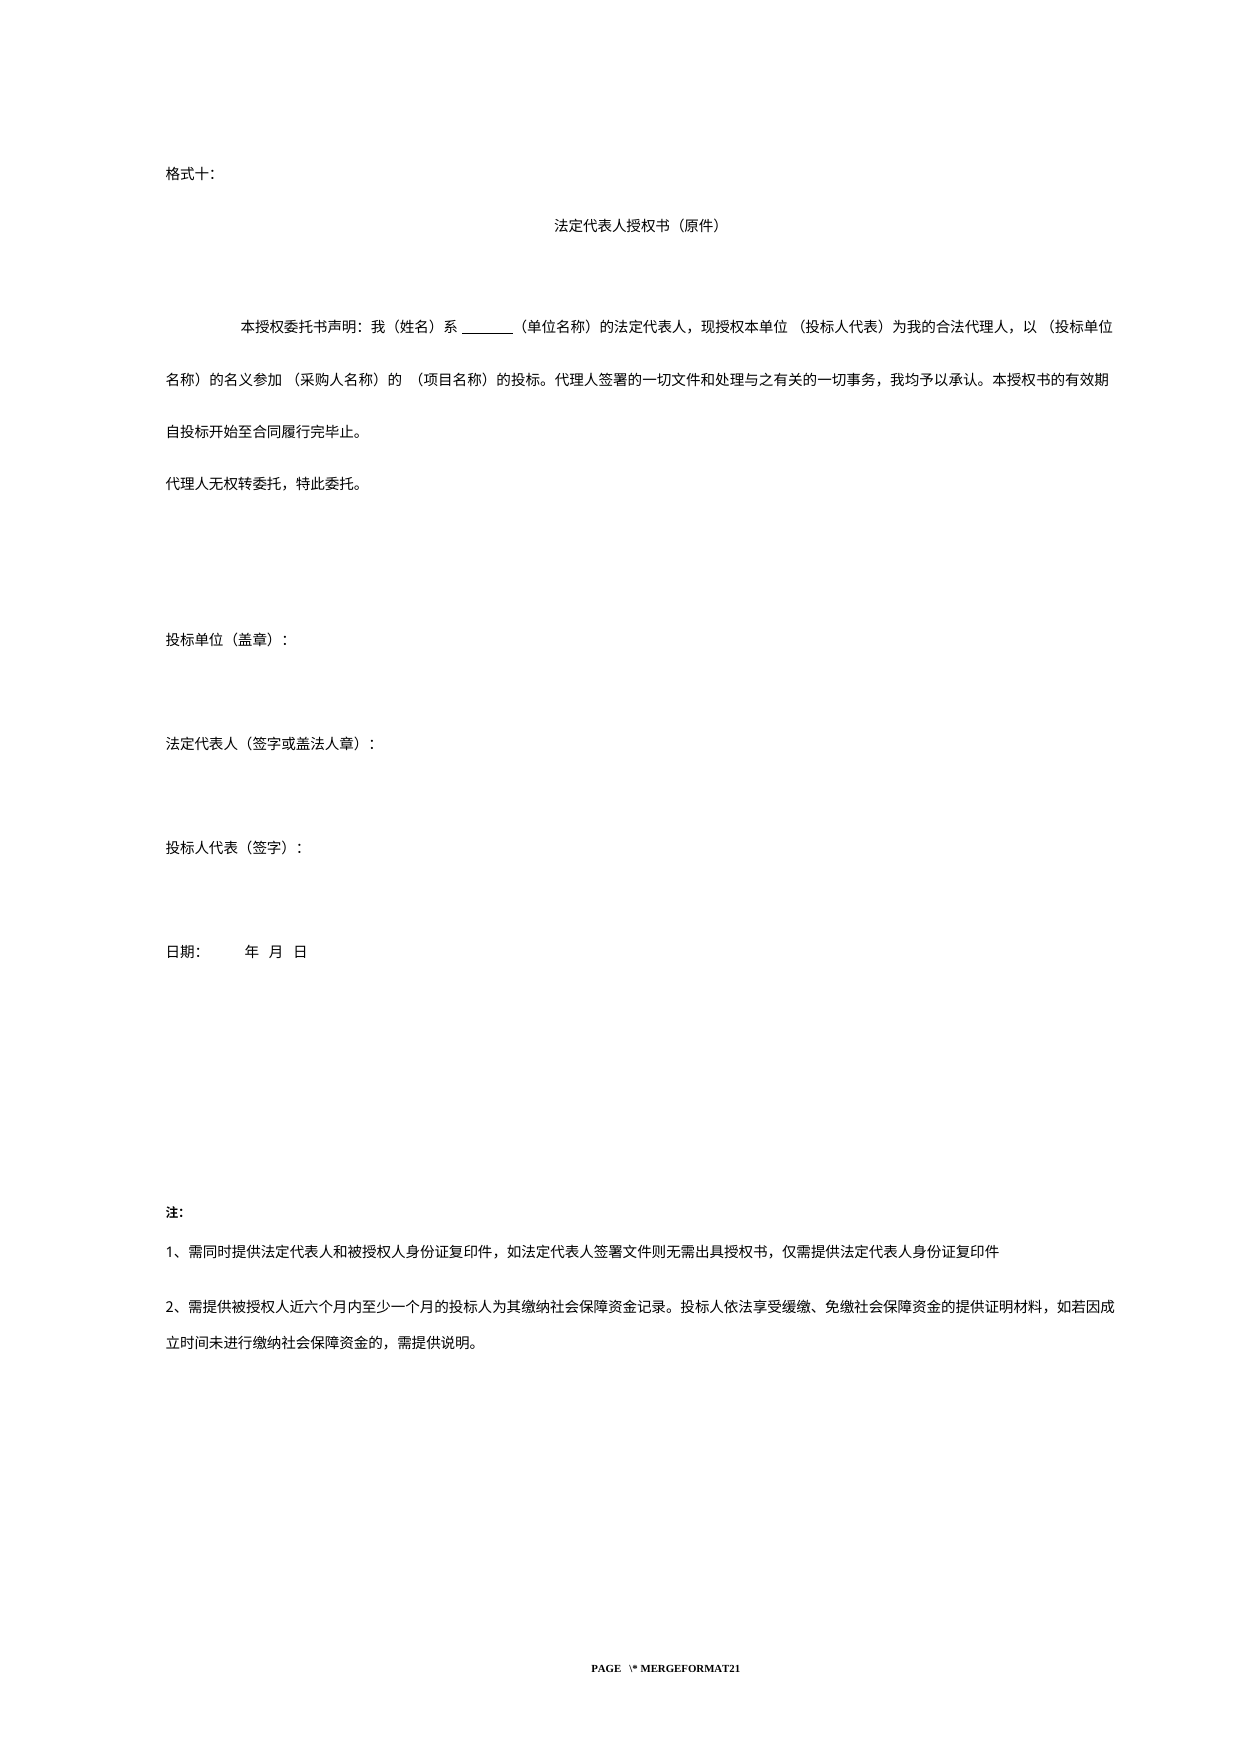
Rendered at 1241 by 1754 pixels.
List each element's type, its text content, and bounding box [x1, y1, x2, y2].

text 投标人代表（签字）： [165, 809, 1115, 861]
text 投标单位（盖章）： [165, 601, 1115, 653]
text 格式十： [165, 148, 1115, 184]
text 法定代表人授权书（原件） [165, 184, 1116, 236]
text 法定代表人（签字或盖法人章）： [165, 705, 1115, 757]
text 1、需同时提供法定代表人和被授权人身份证复印件，如法定代表人签署文件则无需出具授权书，仅需提供法定代表人身份证复印件 [165, 1226, 1115, 1262]
text 代理人无权转委托，特此委托。 [165, 444, 1115, 496]
text 本授权委托书声明：我（姓名）系 （单位名称）的法定代表人，现授权本单位 （投标人代表）为我的合法代理人，以 （投标单位名称）的名义参加 （采购人名称）的 （项目名称）的投标。代理人签署的一切文件和处理与之有关的一切事务，我均予以承认。本授权书的有效期自投标开始至合同履行完毕止。 [165, 288, 1115, 444]
text 注： [165, 1173, 1115, 1226]
text 日期： 年 月 日 [165, 913, 1115, 965]
text 2、需提供被授权人近六个月内至少一个月的投标人为其缴纳社会保障资金记录。投标人依法享受缓缴、免缴社会保障资金的提供证明材料，如若因成立时间未进行缴纳社会保障资金的，需提供说明。 [165, 1280, 1115, 1352]
